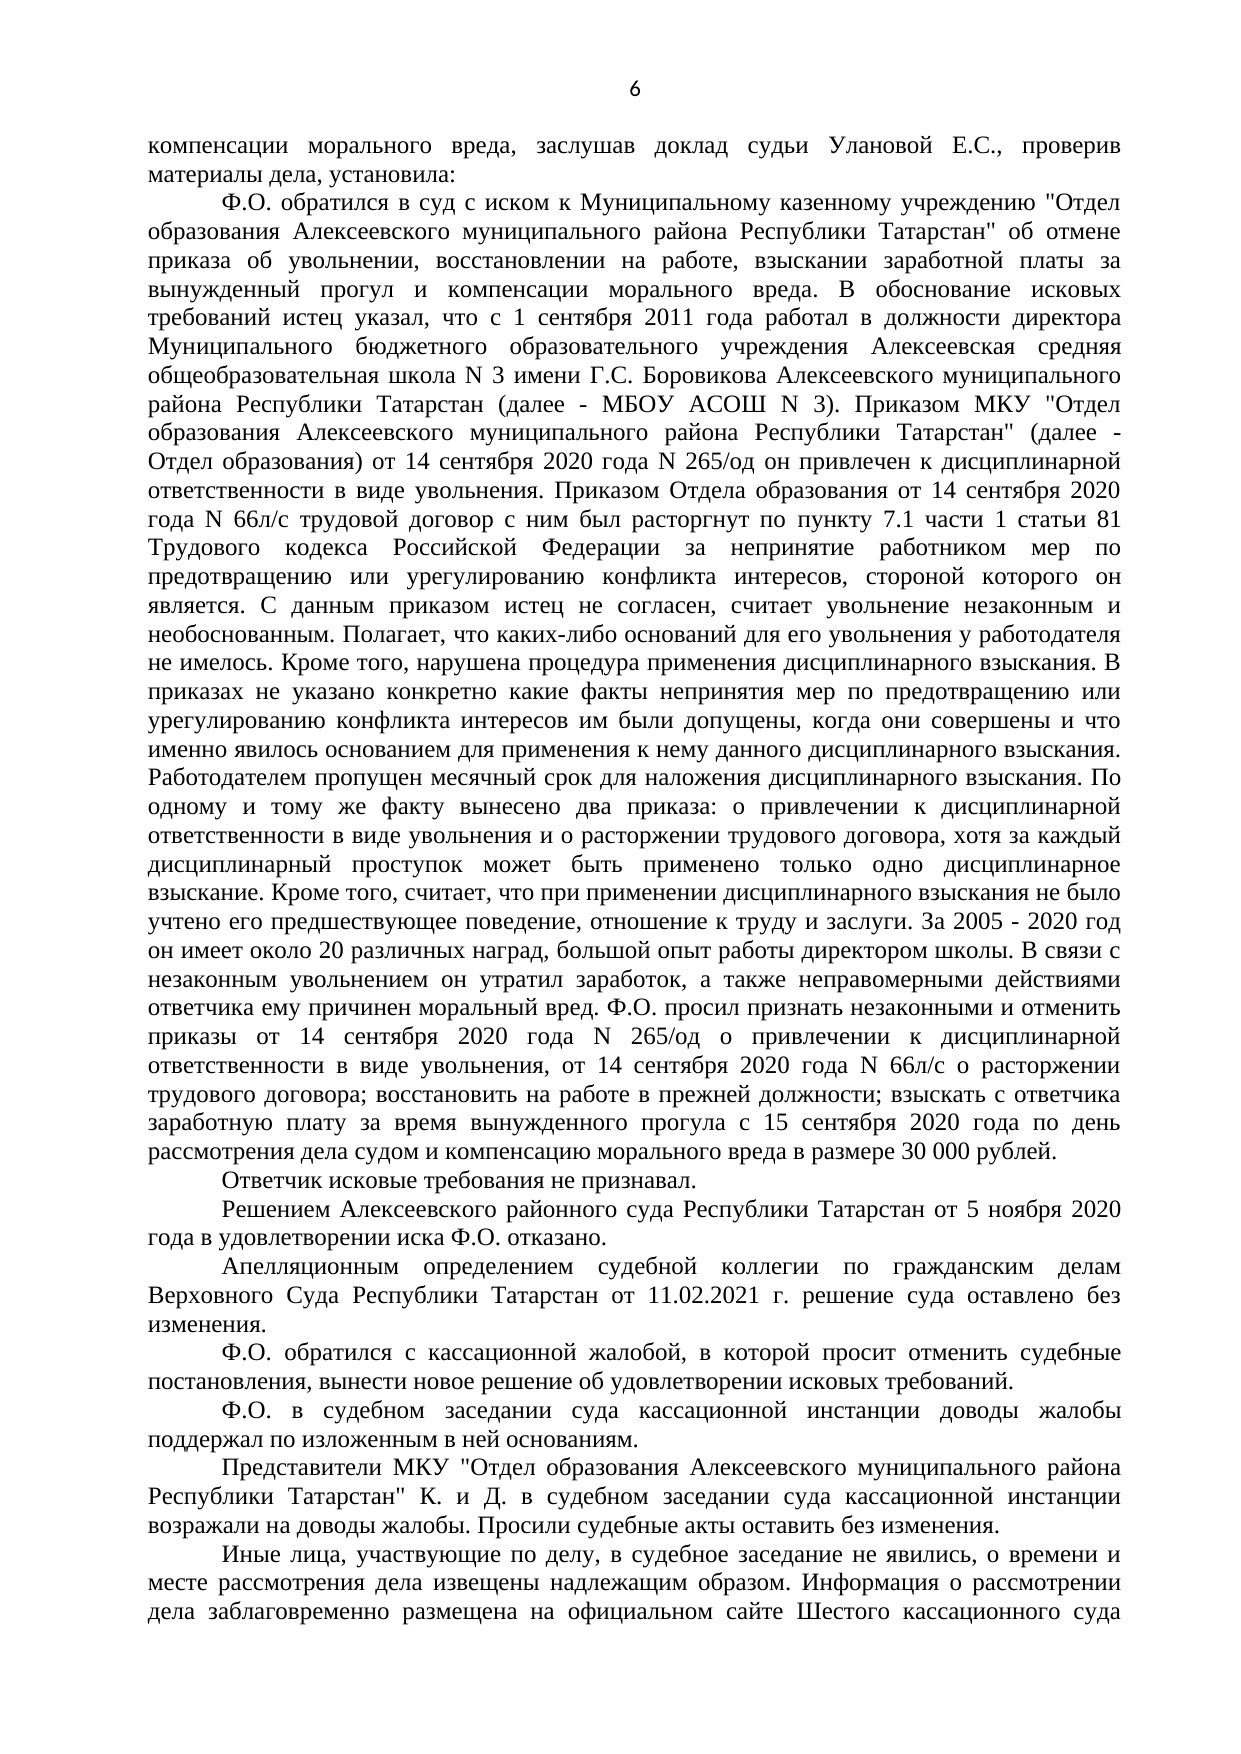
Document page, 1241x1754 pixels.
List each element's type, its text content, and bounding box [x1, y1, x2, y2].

title Ф.О. обратился с кассационной жалобой, в которой просит отменить судебные постановления, вынести новое решение об удовлетворении исковых требований. [148, 1337, 1122, 1395]
title Апелляционным определением судебной коллегии по гражданским делам Верховного Суда Республики Татарстан от 11.02.2021 г. решение суда оставлено без изменения. [148, 1251, 1122, 1337]
title Представители МКУ "Отдел образования Алексеевского муниципального района Республики Татарстан" К. и Д. в судебном заседании суда кассационной инстанции возражали на доводы жалобы. Просили судебные акты оставить без изменения. [148, 1452, 1122, 1539]
title Ответчик исковые требования не признавал. [148, 1165, 1122, 1194]
title Решением Алексеевского районного суда Республики Татарстан от 5 ноября 2020 года в удовлетворении иска Ф.О. отказано. [148, 1194, 1122, 1251]
title Ф.О. в судебном заседании суда кассационной инстанции доводы жалобы поддержал по изложенным в ней основаниям. [148, 1395, 1122, 1452]
title Ф.О. обратился в суд с иском к Муниципальному казенному учреждению "Отдел образования Алексеевского муниципального района Республики Татарстан" об отмене приказа об увольнении, восстановлении на работе, взыскании заработной платы за вынужденный прогул и компенсации морального вреда. В обоснование исковых требований истец указал, что с 1 сентября 2011 года работал в должности директора Муниципального бюджетного образовательного учреждения Алексеевская средняя общеобразовательная школа N 3 имени Г.С. Боровикова Алексеевского муниципального района Республики Татарстан (далее - МБОУ АСОШ N 3). Приказом МКУ "Отдел образования Алексеевского муниципального района Республики Татарстан" (далее - Отдел образования) от 14 сентября 2020 года N 265/од он привлечен к дисциплинарной ответственности в виде увольнения. Приказом Отдела образования от 14 сентября 2020 года N 66л/с трудовой договор с ним был расторгнут по пункту 7.1 части 1 статьи 81 Трудового кодекса Российской Федерации за непринятие работником мер по предотвращению или урегулированию конфликта интересов, стороной которого он является. С данным приказом истец не согласен, считает увольнение незаконным и необоснованным. Полагает, что каких-либо оснований для его увольнения у работодателя не имелось. Кроме того, нарушена процедура применения дисциплинарного взыскания. В приказах не указано конкретно какие факты непринятия мер по предотвращению или урегулированию конфликта интересов им были допущены, когда они совершены и что именно явилось основанием для применения к нему данного дисциплинарного взыскания. Работодателем пропущен месячный срок для наложения дисциплинарного взыскания. По одному и тому же факту вынесено два приказа: о привлечении к дисциплинарной ответственности в виде увольнения и о расторжении трудового договора, хотя за каждый дисциплинарный проступок может быть применено только одно дисциплинарное взыскание. Кроме того, считает, что при применении дисциплинарного взыскания не было учтено его предшествующее поведение, отношение к труду и заслуги. За 2005 - 2020 год он имеет около 20 различных наград, большой опыт работы директором школы. В связи с незаконным увольнением он утратил заработок, а также неправомерными действиями ответчика ему причинен моральный вред. Ф.О. просил признать незаконными и отменить приказы от 14 сентября 2020 года N 265/од о привлечении к дисциплинарной ответственности в виде увольнения, от 14 сентября 2020 года N 66л/с о расторжении трудового договора; восстановить на работе в прежней должности; взыскать с ответчика заработную плату за время вынужденного прогула с 15 сентября 2020 года по день рассмотрения дела судом и компенсацию морального вреда в размере 30 000 рублей. [148, 187, 1122, 1165]
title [148, 1539, 1122, 1625]
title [148, 130, 1122, 187]
